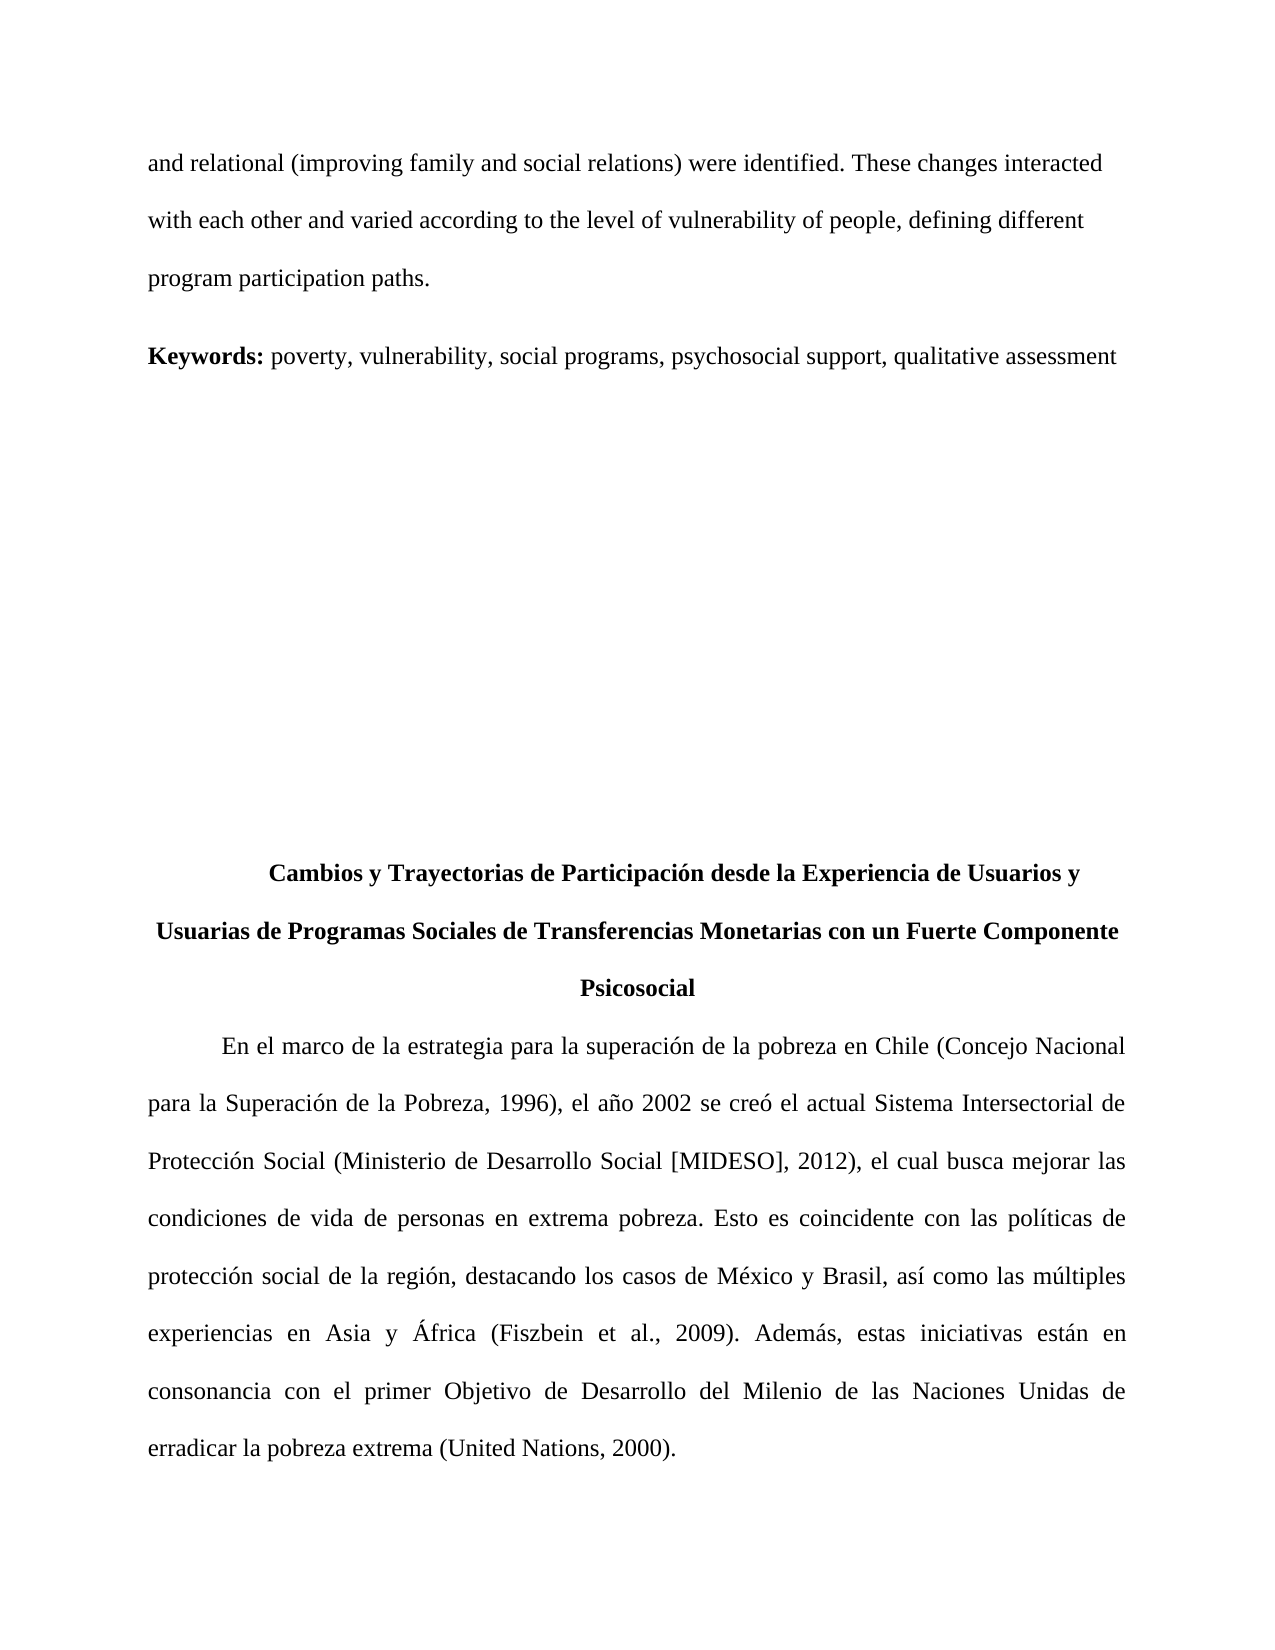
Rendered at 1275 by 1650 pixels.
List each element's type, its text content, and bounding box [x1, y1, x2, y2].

text Keywords: poverty, vulnerability, social programs, psychosocial support, qualitative assessment [148, 341, 1127, 370]
text Cambios y Trayectorias de Participación desde la Experiencia de Usuarios y Usuarias de Programas Sociales de Transferencias Monetarias con un Fuerte Componente Psicosocial [148, 858, 1127, 1002]
text En el marco de la estrategia para la superación de la pobreza en Chile (Concejo Nacional para la Superación de la Pobreza, 1996), el año 2002 se creó el actual Sistema Intersectorial de Protección Social (Ministerio de Desarrollo Social [MIDESO], 2012), el cual busca mejorar las condiciones de vida de personas en extrema pobreza. Esto es coincidente con las políticas de protección social de la región, destacando los casos de México y Brasil, así como las múltiples experiencias en Asia y África (Fiszbein et al., 2009). Además, estas iniciativas están en consonancia con el primer Objetivo de Desarrollo del Milenio de las Naciones Unidas de erradicar la pobreza extrema (United Nations, 2000). [148, 1031, 1127, 1462]
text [148, 148, 1127, 291]
